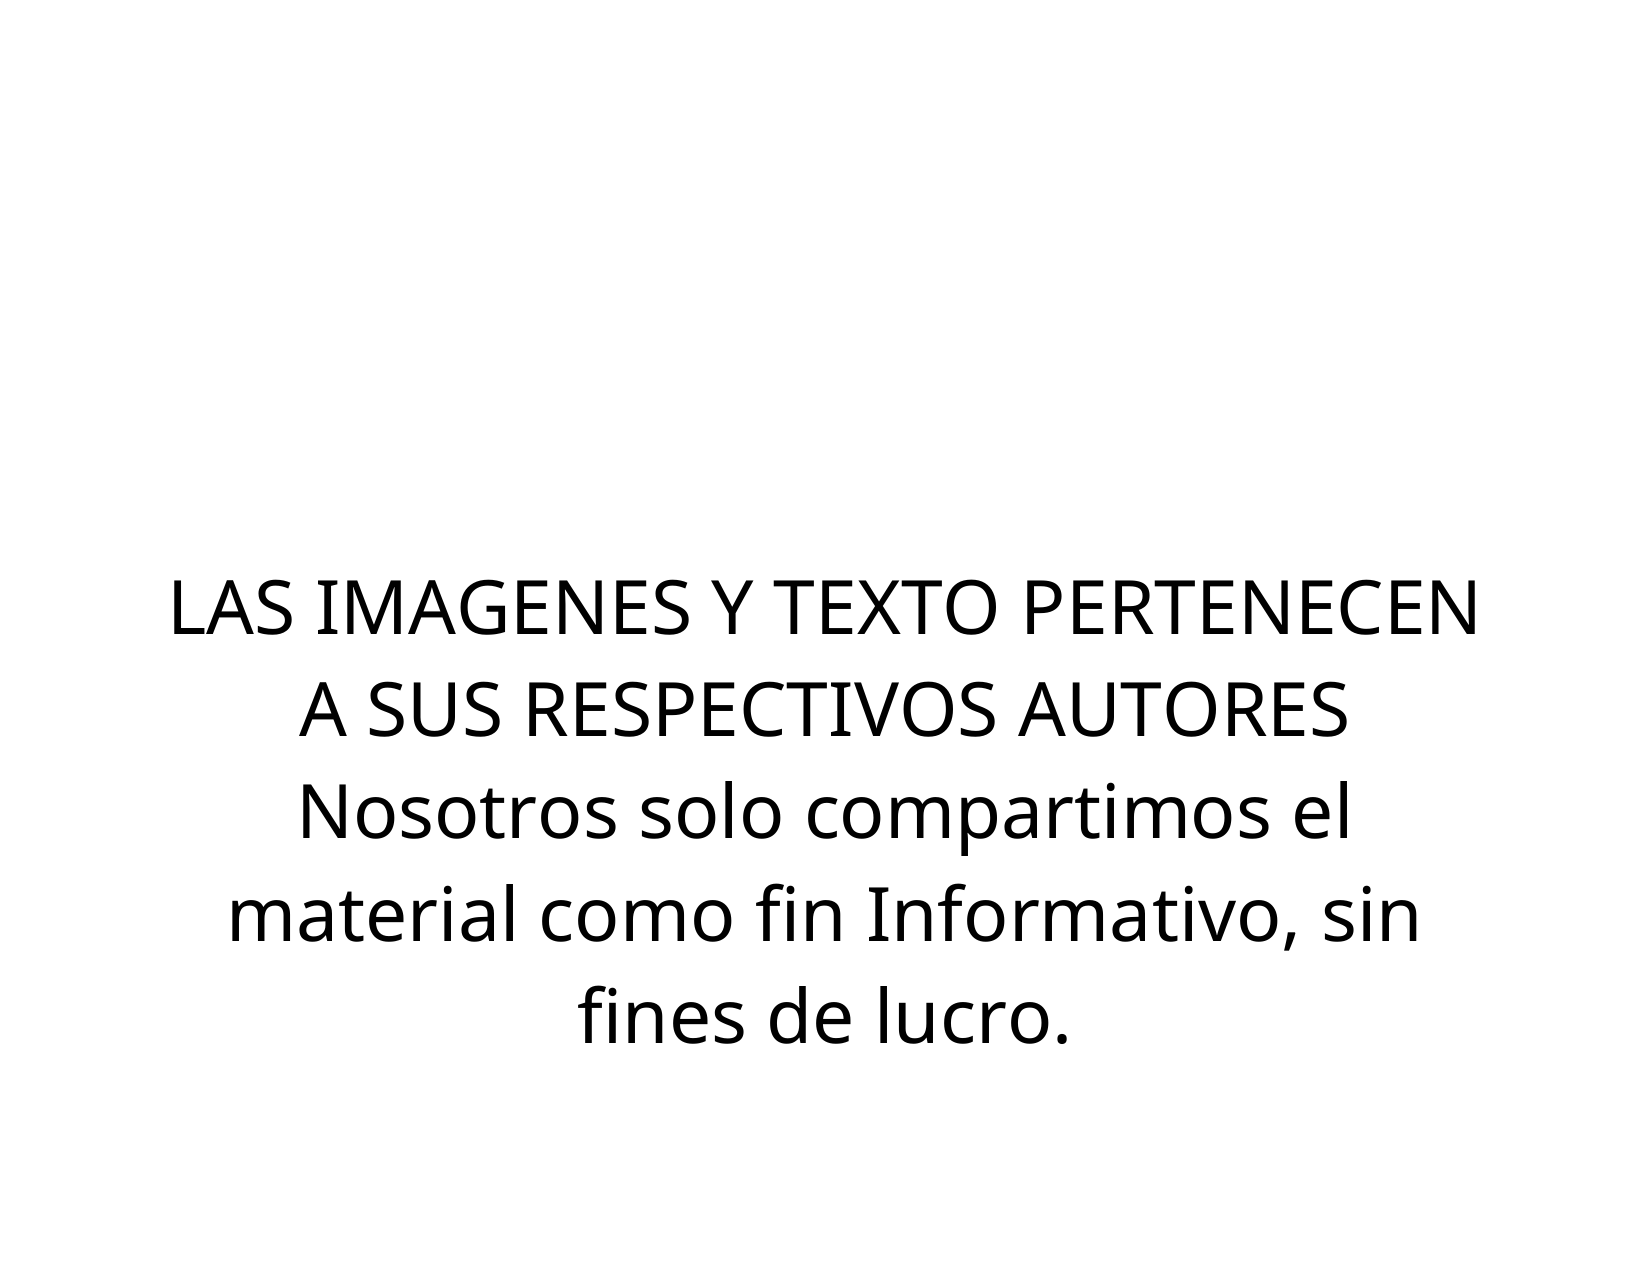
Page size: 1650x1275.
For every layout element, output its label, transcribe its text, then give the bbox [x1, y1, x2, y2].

text LAS IMAGENES Y TEXTO PERTENECEN A SUS RESPECTIVOS AUTORES [148, 554, 1502, 758]
text Nosotros solo compartimos el material como fin Informativo, sin fines de lucro. [148, 758, 1502, 1065]
